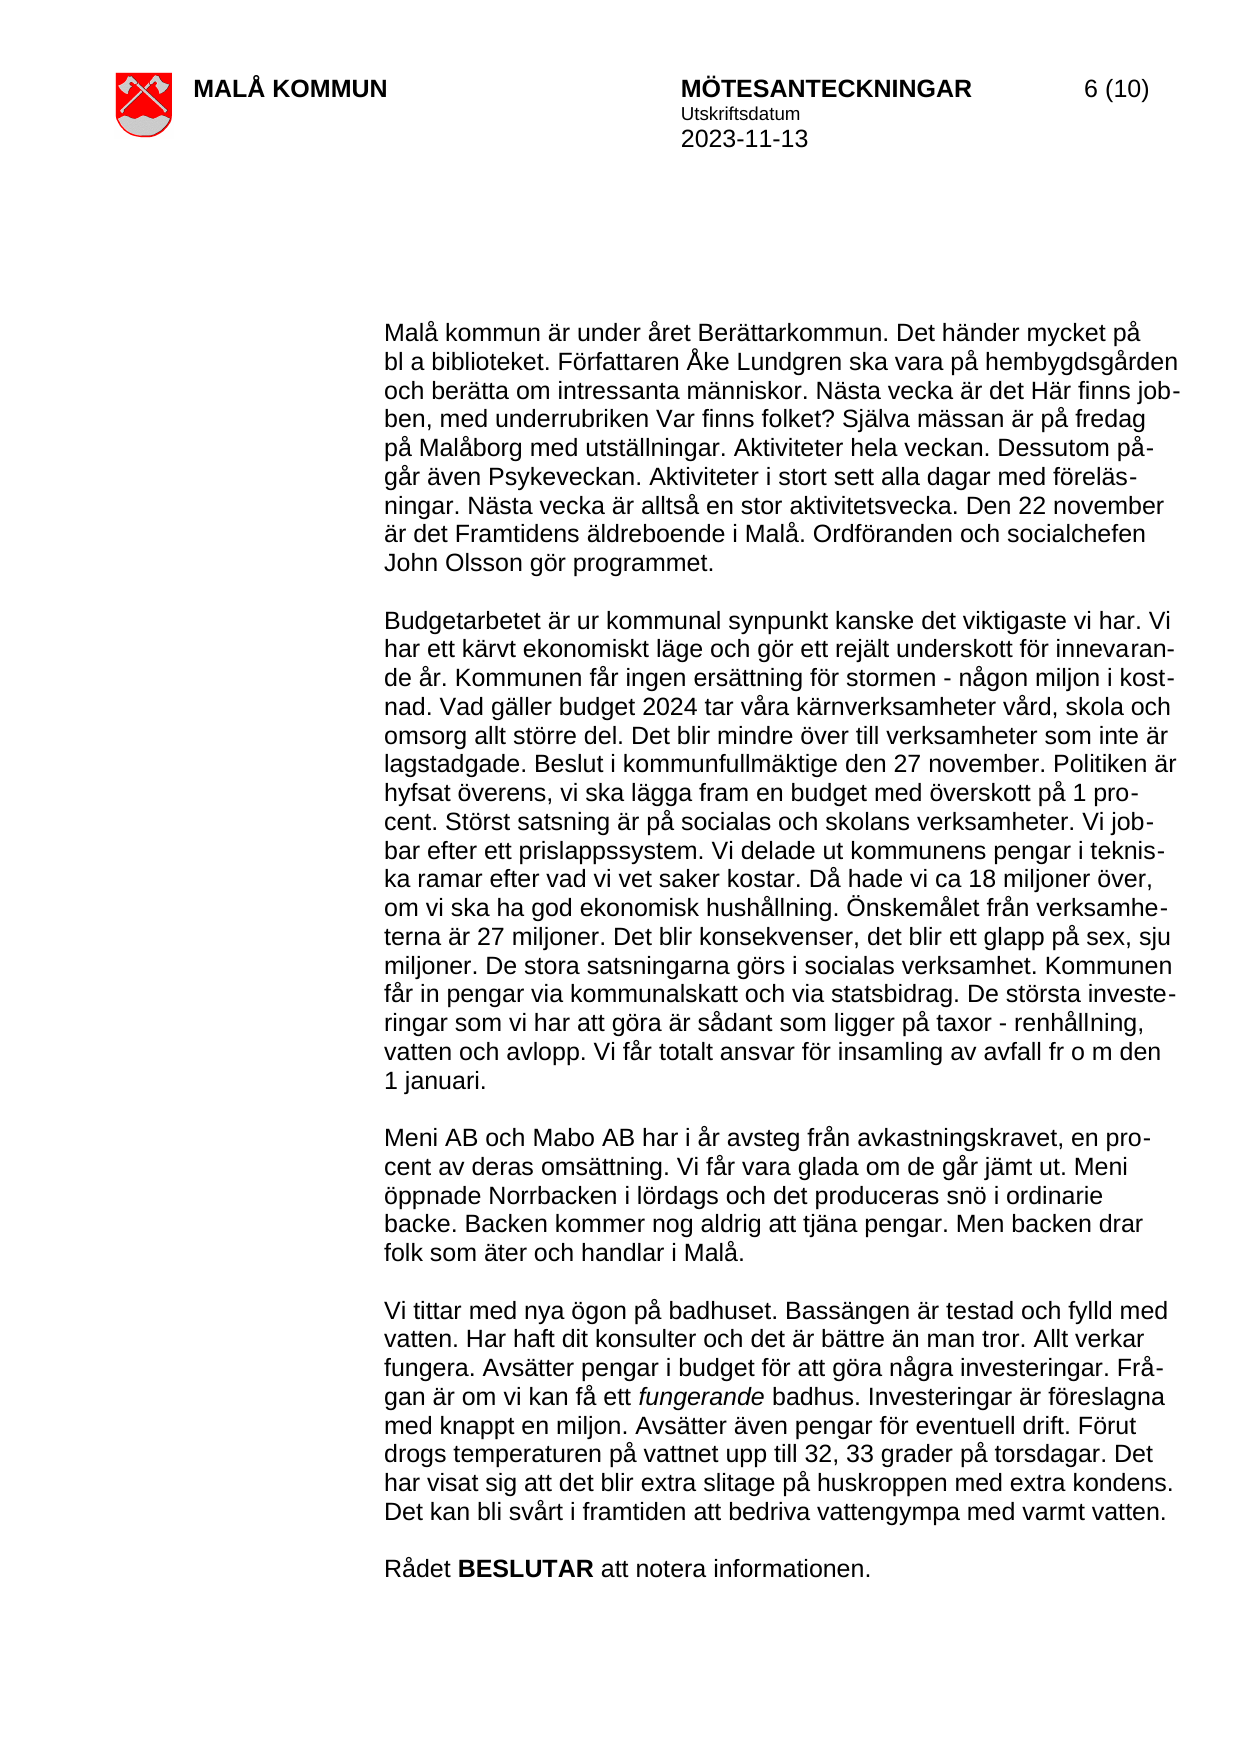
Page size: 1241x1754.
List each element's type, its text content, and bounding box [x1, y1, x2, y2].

picture [114, 71, 174, 139]
text Budgetarbetet är ur kommunal synpunkt kanske det viktigaste vi har. Vi har ett kärvt ekonomiskt läge och gör ett rejält underskott för innevarande år. Kommunen får ingen ersättning för stormen - någon miljon i kostnad. Vad gäller budget 2024 tar våra kärnverksamheter vård, skola och omsorg allt större del. Det blir mindre över till verksamheter som inte är lagstadgade. Beslut i kommunfullmäktige den 27 november. Politiken är hyfsat överens, vi ska lägga fram en budget med överskott på 1 procent. Störst satsning är på socialas och skolans verksamheter. Vi jobbar efter ett prislappssystem. Vi delade ut kommunens pengar i tekniska ramar efter vad vi vet saker kostar. Då hade vi ca 18 miljoner över, om vi ska ha god ekonomisk hushållning. Önskemålet från verksamheterna är 27 miljoner. Det blir konsekvenser, det blir ett glapp på sex, sju miljoner. De stora satsningarna görs i socialas verksamhet. Kommunen får in pengar via kommunalskatt och via statsbidrag. De största investeringar som vi har att göra är sådant som ligger på taxor - renhållning, vatten och avlopp. Vi får totalt ansvar för insamling av avfall fr o m den 1 januari. [384, 606, 1181, 1094]
text Meni AB och Mabo AB har i år avsteg från avkastningskravet, en procent av deras omsättning. Vi får vara glada om de går jämt ut. Meni öppnade Norrbacken i lördags och det produceras snö i ordinarie backe. Backen kommer nog aldrig att tjäna pengar. Men backen drar folk som äter och handlar i Malå. [384, 1123, 1181, 1267]
text Malå kommun är under året Berättarkommun. Det händer mycket på bl a biblioteket. Författaren Åke Lundgren ska vara på hembygdsgården och berätta om intressanta människor. Nästa vecka är det Här finns jobben, med underrubriken Var finns folket? Själva mässan är på fredag på Malåborg med utställningar. Aktiviteter hela veckan. Dessutom pågår även Psykeveckan. Aktiviteter i stort sett alla dagar med föreläsningar. Nästa vecka är alltså en stor aktivitetsvecka. Den 22 november är det Framtidens äldreboende i Malå. Ordföranden och socialchefen John Olsson gör programmet. [384, 318, 1181, 577]
text Vi tittar med nya ögon på badhuset. Bassängen är testad och fylld med vatten. Har haft dit konsulter och det är bättre än man tror. Allt verkar fungera. Avsätter pengar i budget för att göra några investeringar. Frågan är om vi kan få ett fungerande badhus. Investeringar är föreslagna med knappt en miljon. Avsätter även pengar för eventuell drift. Förut drogs temperaturen på vattnet upp till 32, 33 grader på torsdagar. Det har visat sig att det blir extra slitage på huskroppen med extra kondens. Det kan bli svårt i framtiden att bedriva vattengympa med varmt vatten. [384, 1296, 1181, 1526]
text Rådet BESLUTAR att notera informationen. [384, 1554, 1181, 1583]
